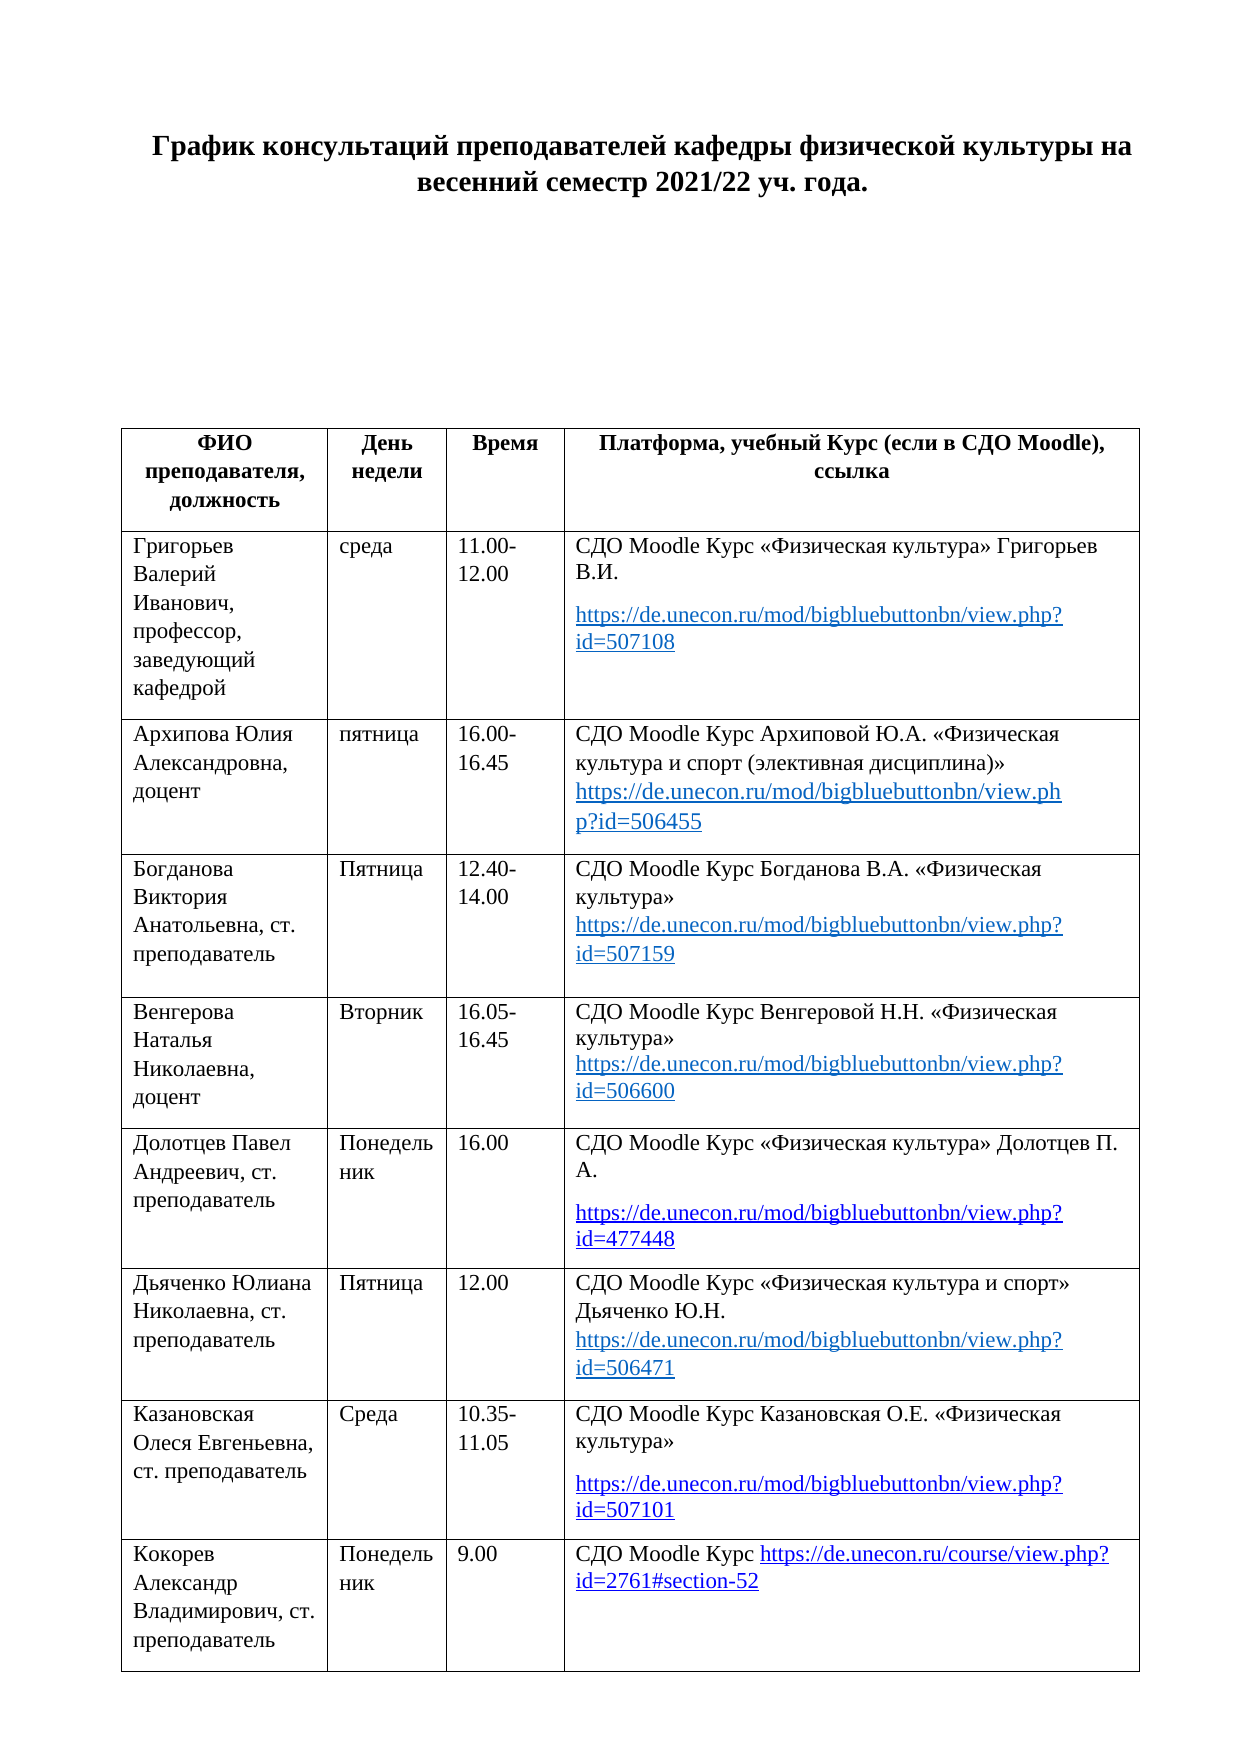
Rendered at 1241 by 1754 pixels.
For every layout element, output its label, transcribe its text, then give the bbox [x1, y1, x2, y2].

table_cell СДО Moodle Курс «Физическая культура» Григорьев В.И. https://de.unecon.ru/mod/bigbluebuttonbn/view.php?id=507108 [565, 532, 1139, 719]
table_cell СДО Moodle Курс Архиповой Ю.А. «Физическая культура и спорт (элективная дисциплина)» https://de.unecon.ru/mod/bigbluebuttonbn/view.php?id=506455 [565, 720, 1139, 853]
table_cell Григорьев Валерий Иванович, профессор, заведующий кафедрой [122, 532, 327, 719]
table_header Время [447, 429, 564, 531]
table_cell СДО Moodle Курс Венгеровой Н.Н. «Физическая культура» https://de.unecon.ru/mod/bigbluebuttonbn/view.php?id=506600 [565, 998, 1139, 1128]
table_cell Пятница [328, 1269, 446, 1399]
table_cell 16.00-16.45 [447, 720, 564, 853]
table_cell Среда [328, 1401, 446, 1539]
table_cell 16.00 [447, 1129, 564, 1268]
table_cell 11.00-12.00 [447, 532, 564, 719]
table_header ФИО преподавателя, должность [122, 429, 327, 531]
table_cell Понедельник [328, 1540, 446, 1671]
table_cell СДО Moodle Курс «Физическая культура и спорт» Дьяченко Ю.Н. https://de.unecon.ru/mod/bigbluebuttonbn/view.php?id=506471 [565, 1269, 1139, 1399]
table_cell Венгерова Наталья Николаевна, доцент [122, 998, 327, 1128]
text График консультаций преподавателей кафедры физической культуры на весенний семестр 2021/22 уч. года. [133, 128, 1152, 197]
table_cell СДО Moodle Курс «Физическая культура» Долотцев П. А. https://de.unecon.ru/mod/bigbluebuttonbn/view.php?id=477448 [565, 1129, 1139, 1268]
table_header Платформа, учебный Курс (если в СДО Moodle), ссылка [565, 429, 1139, 531]
table_cell 9.00 [447, 1540, 564, 1671]
table_cell СДО Moodle Курс Казановская О.Е. «Физическая культура» https://de.unecon.ru/mod/bigbluebuttonbn/view.php?id=507101 [565, 1401, 1139, 1539]
table_header День недели [328, 429, 446, 531]
table_cell Долотцев Павел Андреевич, ст. преподаватель [122, 1129, 327, 1268]
table_cell пятница [328, 720, 446, 853]
table_cell Архипова Юлия Александровна, доцент [122, 720, 327, 853]
table_cell Понедельник [328, 1129, 446, 1268]
table_cell 12.00 [447, 1269, 564, 1399]
table_cell 12.40-14.00 [447, 855, 564, 997]
table_cell СДО Moodle Курс https://de.unecon.ru/course/view.php?id=2761#section-52 [565, 1540, 1139, 1671]
table_cell 16.05-16.45 [447, 998, 564, 1128]
table_cell среда [328, 532, 446, 719]
table_cell Пятница [328, 855, 446, 997]
table_cell Дьяченко Юлиана Николаевна, ст. преподаватель [122, 1269, 327, 1399]
table_cell Богданова Виктория Анатольевна, ст. преподаватель [122, 855, 327, 997]
table_cell 10.35-11.05 [447, 1401, 564, 1539]
table_cell Казановская Олеся Евгеньевна, ст. преподаватель [122, 1401, 327, 1539]
table_cell Кокорев Александр Владимирович, ст. преподаватель [122, 1540, 327, 1671]
table_cell Вторник [328, 998, 446, 1128]
table_cell СДО Moodle Курс Богданова В.А. «Физическая культура» https://de.unecon.ru/mod/bigbluebuttonbn/view.php?id=507159 [565, 855, 1139, 997]
